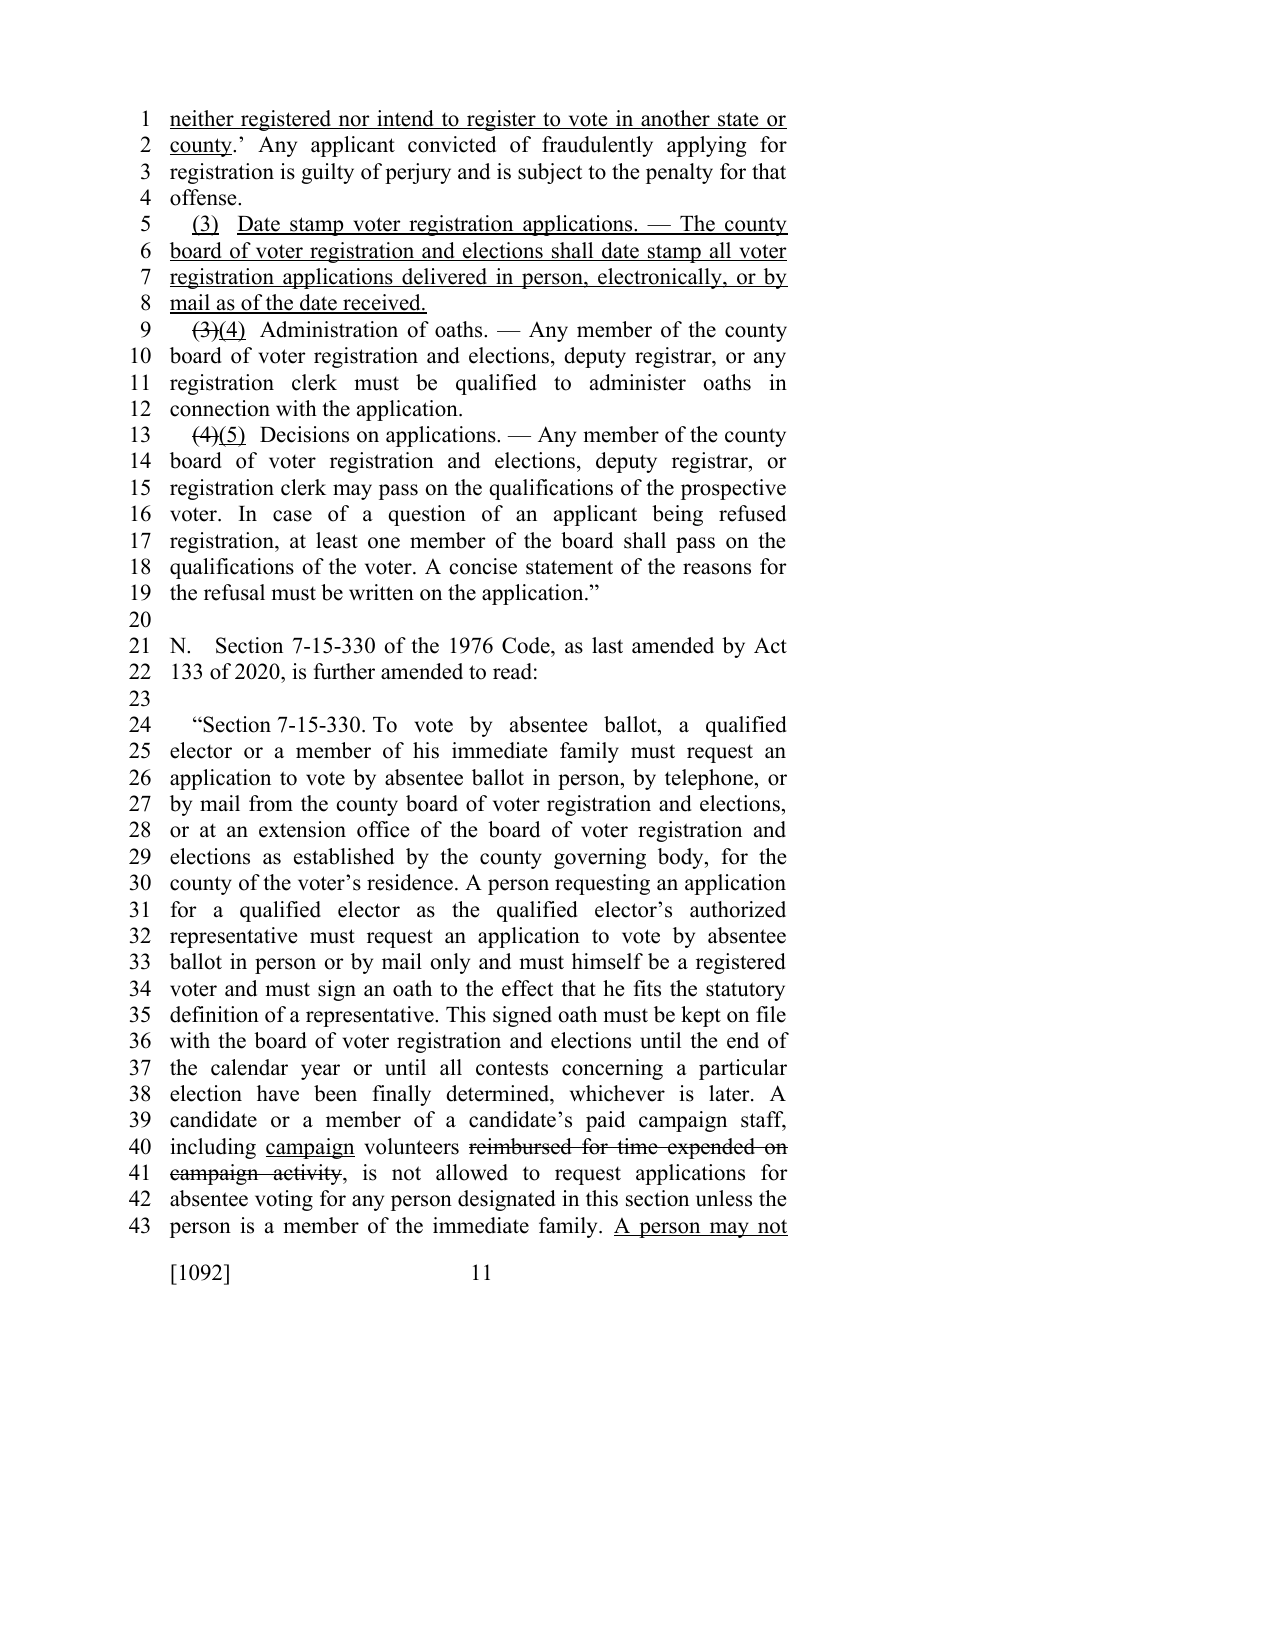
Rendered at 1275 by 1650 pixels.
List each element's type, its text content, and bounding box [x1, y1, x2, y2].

text (3) Date stamp voter registration applications. — The county board of voter registration and elections shall date stamp all voter registration applications delivered in person, electronically, or by mail as of the date received. [169, 261, 787, 286]
text (3) Date stamp voter registration applications. — The county board of voter registration and elections shall date stamp all voter registration applications delivered in person, electronically, or by mail as of the date received. [169, 287, 787, 316]
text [169, 711, 787, 1238]
text (3) Date stamp voter registration applications. — The county board of voter registration and elections shall date stamp all voter registration applications delivered in person, electronically, or by mail as of the date received. [169, 210, 787, 260]
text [169, 129, 787, 210]
text N. Section 7-15-330 of the 1976 Code, as last amended by Act 133 of 2020, is further amended to read: [169, 632, 787, 685]
text (3)(4) Administration of oaths. — Any member of the county board of voter registration and elections, deputy registrar, or any registration clerk must be qualified to administer oaths in connection with the application. [169, 316, 787, 421]
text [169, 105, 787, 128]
text (4)(5) Decisions on applications. — Any member of the county board of voter registration and elections, deputy registrar, or registration clerk may pass on the qualifications of the prospective voter. In case of a question of an applicant being refused registration, at least one member of the board shall pass on the qualifications of the voter. A concise statement of the reasons for the refusal must be written on the application.” [169, 421, 787, 606]
